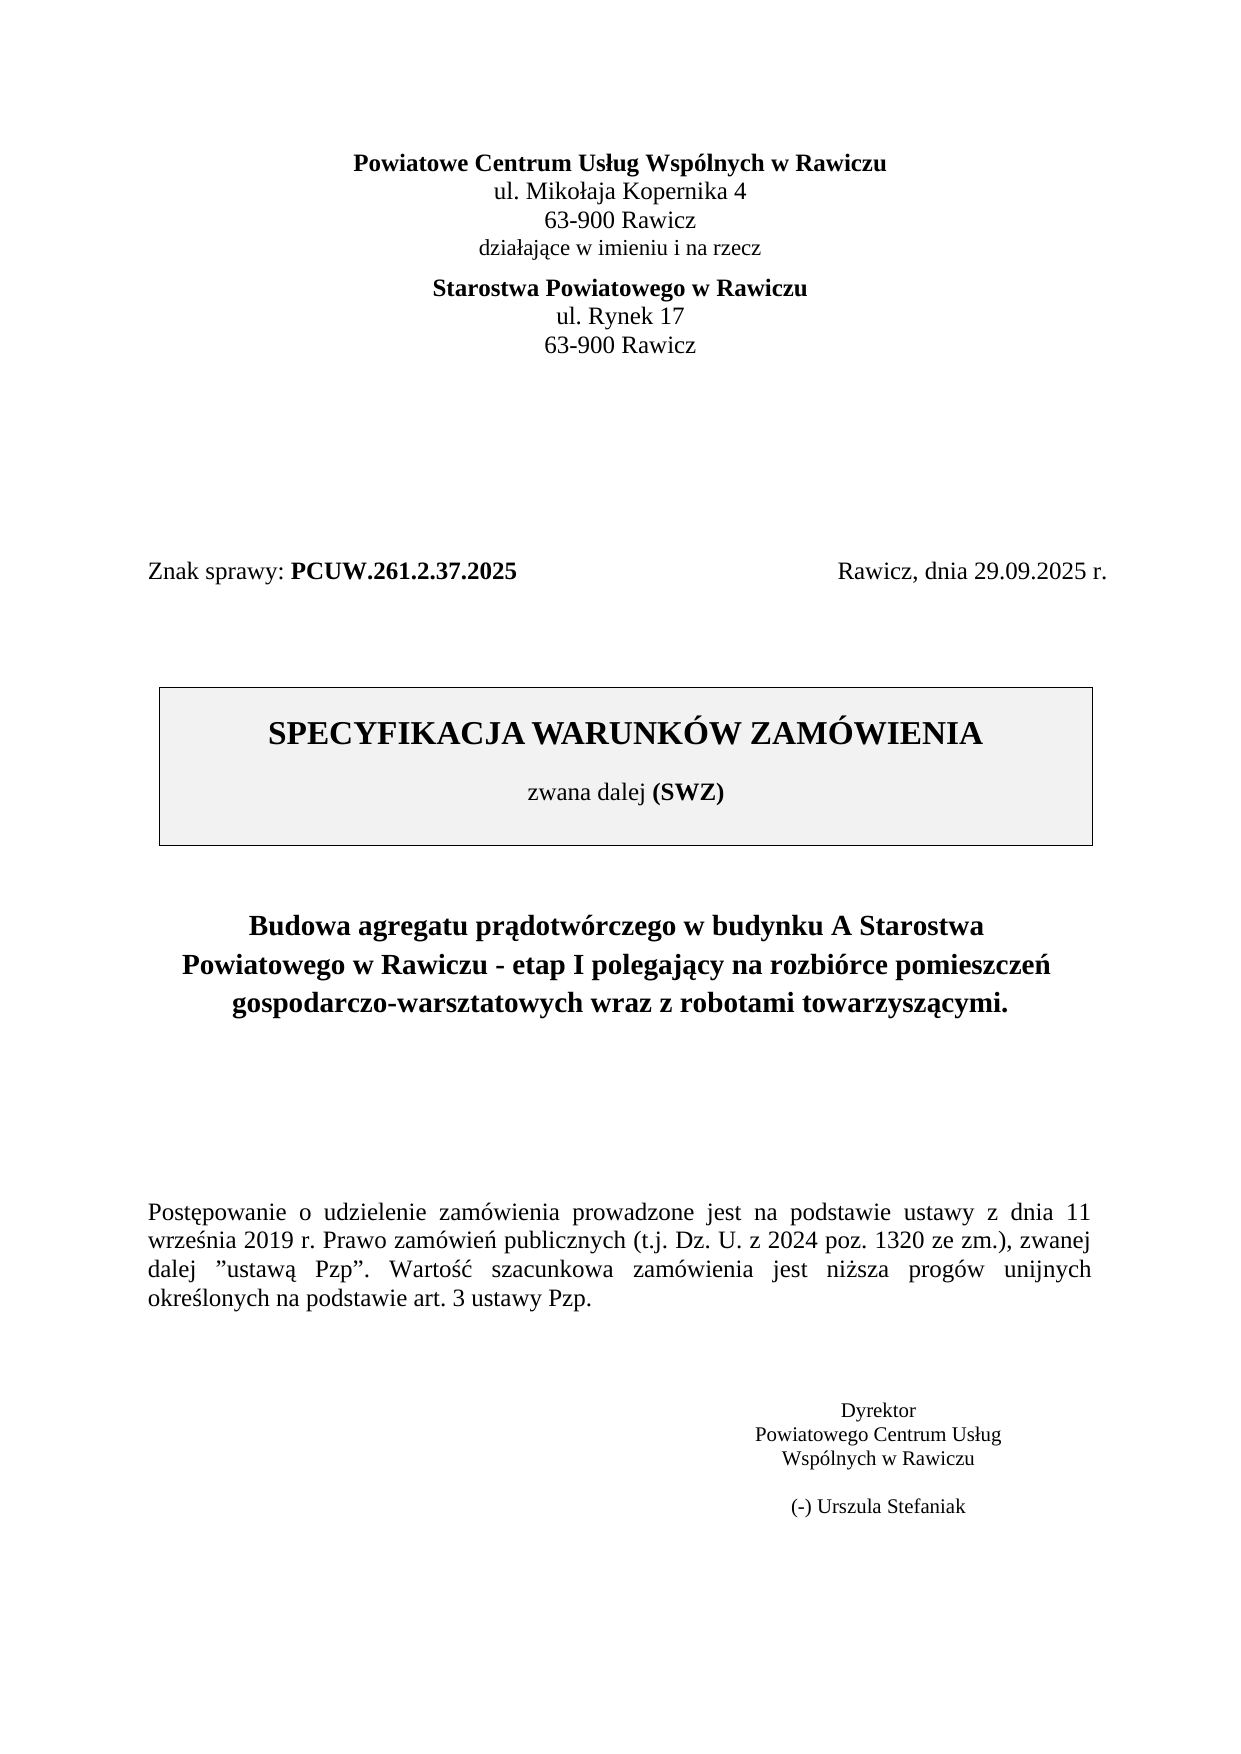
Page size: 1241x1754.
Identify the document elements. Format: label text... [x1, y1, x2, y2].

text Znak sprawy: PCUW.261.2.37.2025 Rawicz, dnia 29.09.2025 r. [148, 556, 1093, 585]
text 63-900 Rawicz [148, 330, 1093, 359]
text ul. Mikołaja Kopernika 4 [148, 176, 1093, 205]
text ul. Rynek 17 [148, 301, 1093, 330]
text Starostwa Powiatowego w Rawiczu [148, 273, 1093, 301]
text 63-900 Rawicz [148, 205, 1093, 234]
text Budowa agregatu prądotwórczego w budynku A Starostwa Powiatowego w Rawiczu - etap I polegający na rozbiórce pomieszczeń gospodarczo-warsztatowych wraz z robotami towarzyszącymi. [148, 908, 1093, 1019]
text (-) Urszula Stefaniak [664, 1494, 1093, 1518]
text Powiatowe Centrum Usług Wspólnych w Rawiczu [148, 148, 1093, 176]
table_header SPECYFIKACJA WARUNKÓW ZAMÓWIENIA zwana dalej (SWZ) [160, 688, 1092, 845]
text Postępowanie o udzielenie zamówienia prowadzone jest na podstawie ustawy z dnia 11 września 2019 r. Prawo zamówień publicznych (t.j. Dz. U. z 2024 poz. 1320 ze zm.), zwanej dalej ”ustawą Pzp”. Wartość szacunkowa zamówienia jest niższa progów unijnych określonych na podstawie art. 3 ustawy Pzp. [148, 1197, 1093, 1312]
text Dyrektor Powiatowego Centrum Usług Wspólnych w Rawiczu [664, 1398, 1093, 1470]
text działające w imieniu i na rzecz [148, 234, 1093, 260]
